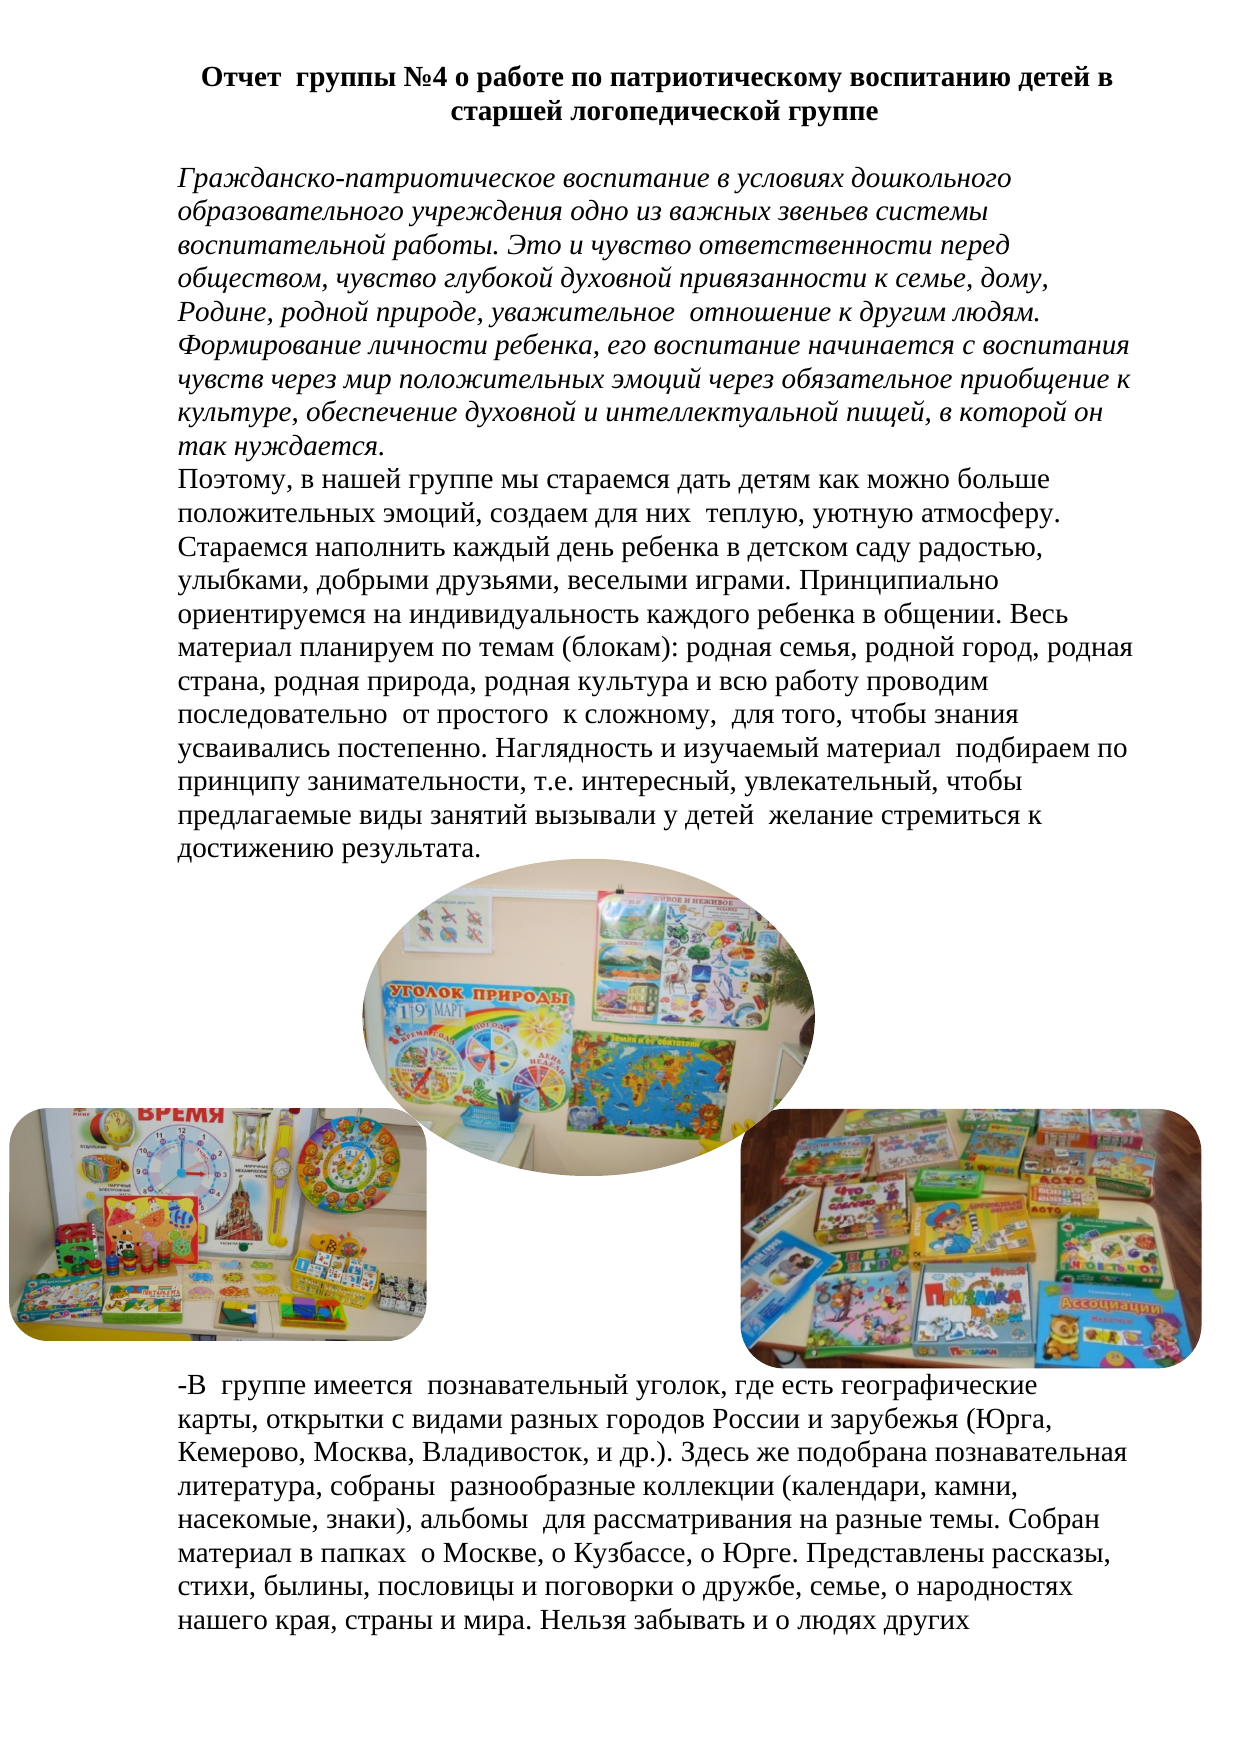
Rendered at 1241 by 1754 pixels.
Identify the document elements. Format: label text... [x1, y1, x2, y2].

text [177, 1401, 1152, 1636]
text Поэтому, в нашей группе мы стараемся дать детям как можно больше положительных эмоций, создаем для них теплую, уютную атмосферу. Стараемся наполнить каждый день ребенка в детском саду радостью, улыбками, добрыми друзьями, веселыми играми. Принципиально ориентируемся на индивидуальность каждого ребенка в общении. Весь материал планируем по темам (блокам): родная семья, родной город, родная страна, родная природа, родная культура и всю работу проводим последовательно от простого к сложному, для того, чтобы знания усваивались постепенно. Наглядность и изучаемый материал подбираем по принципу занимательности, т.е. интересный, увлекательный, чтобы предлагаемые виды занятий вызывали у детей желание стремиться к достижению результата. [177, 462, 1152, 864]
text -В группе имеется познавательный уголок, где есть географические [177, 1367, 1152, 1401]
text Гражданско-патриотическое воспитание в условиях дошкольного образовательного учреждения одно из важных звеньев системы воспитательной работы. Это и чувство ответственности перед обществом, чувство глубокой духовной привязанности к семье, дому, Родине, родной природе, уважительное отношение к другим людям. Формирование личности ребенка, его воспитание начинается с воспитания чувств через мир положительных эмоций через обязательное приобщение к культуре, обеспечение духовной и интеллектуальной пищей, в которой он так нуждается. [177, 160, 1152, 462]
picture [9, 858, 1202, 1369]
text Отчет группы №4 о работе по патриотическому воспитанию детей в старшей логопедической группе [162, 59, 1152, 126]
